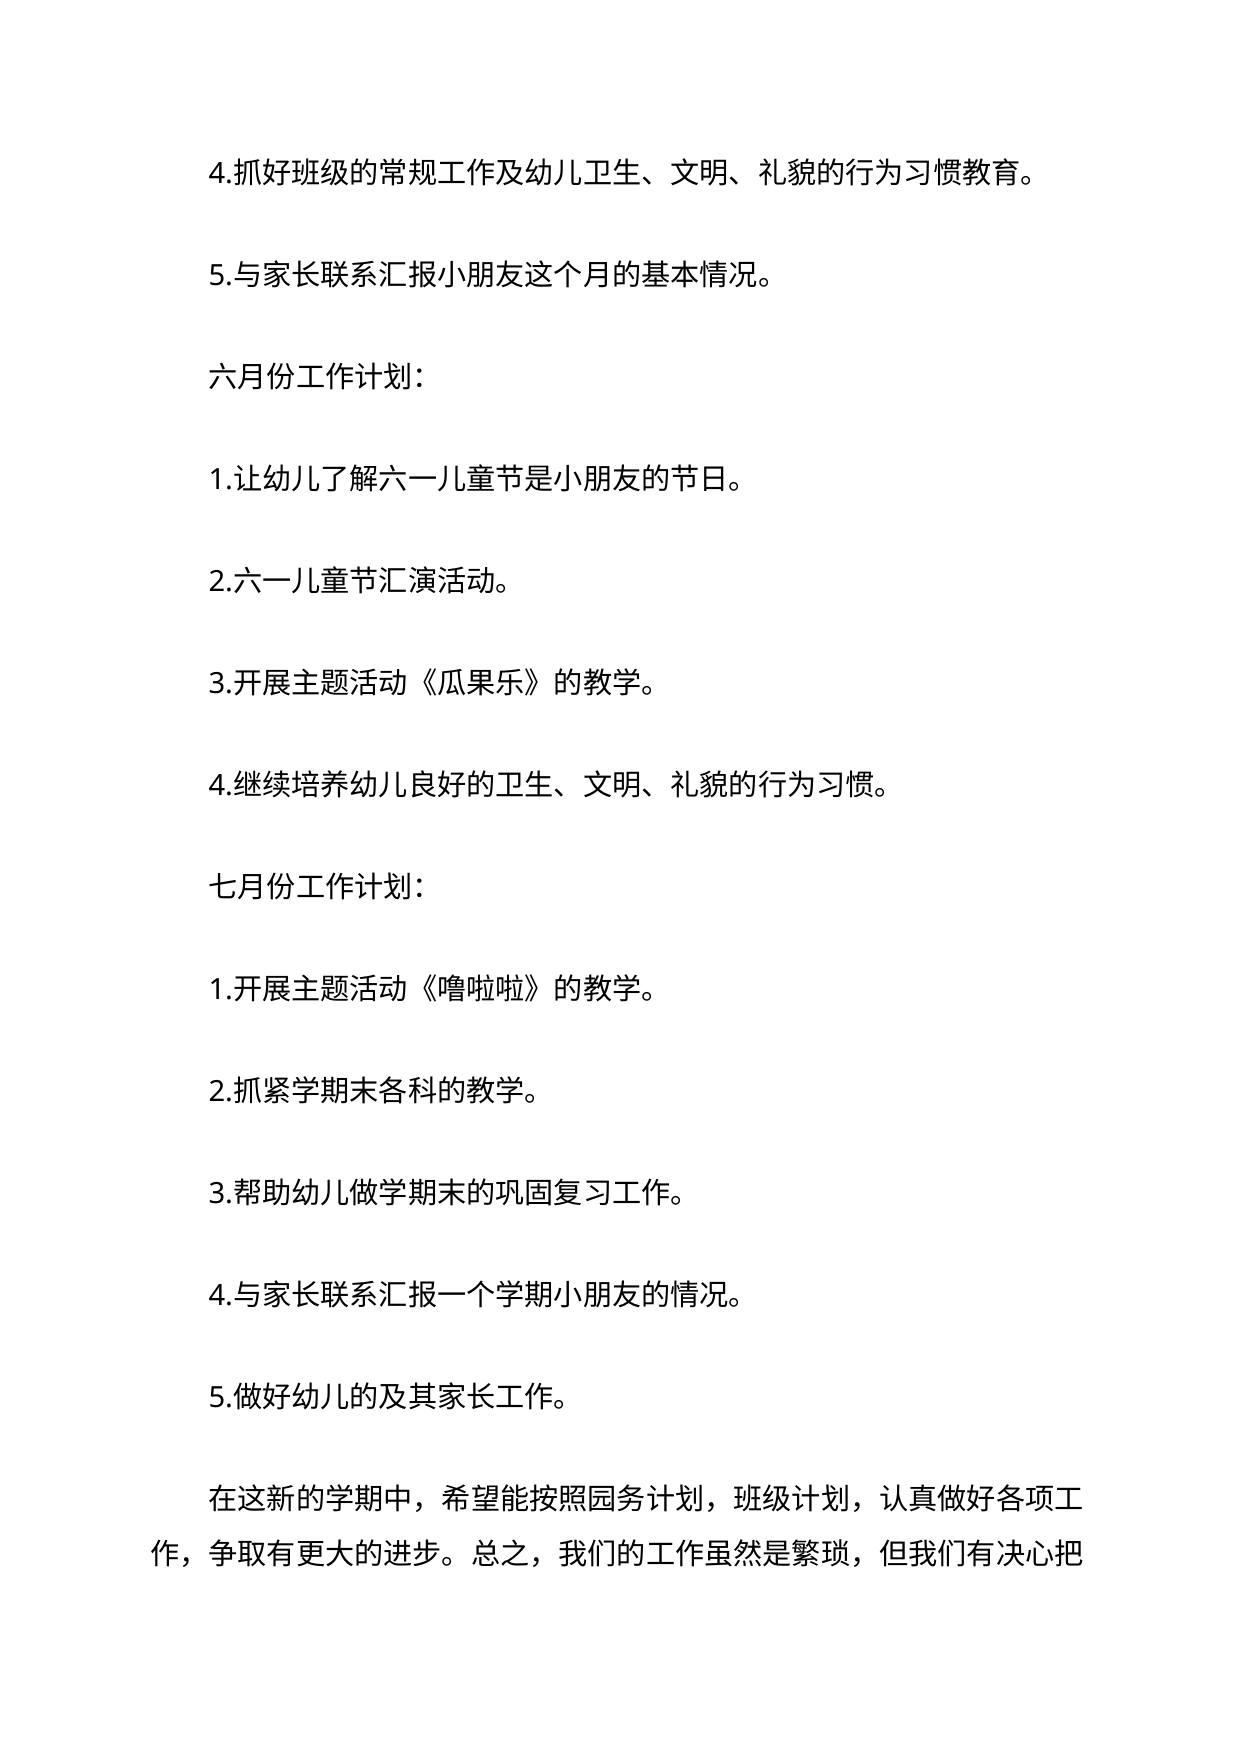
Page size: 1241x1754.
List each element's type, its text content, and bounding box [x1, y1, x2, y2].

text 2.六一儿童节汇演活动。 [150, 558, 1090, 600]
text 2.抓紧学期末各科的教学。 [150, 1067, 1090, 1110]
text 1.开展主题活动《噜啦啦》的教学。 [150, 965, 1090, 1008]
text 5.与家长联系汇报小朋友这个月的基本情况。 [150, 252, 1090, 294]
text 1.让幼儿了解六一儿童节是小朋友的节日。 [150, 456, 1090, 498]
text 4.抓好班级的常规工作及幼儿卫生、文明、礼貌的行为习惯教育。 [150, 150, 1090, 192]
text 七月份工作计划： [150, 864, 1090, 906]
text 5.做好幼儿的及其家长工作。 [150, 1373, 1090, 1416]
text 4.继续培养幼儿良好的卫生、文明、礼貌的行为习惯。 [150, 762, 1090, 804]
text 3.开展主题活动《瓜果乐》的教学。 [150, 660, 1090, 702]
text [150, 1475, 1090, 1572]
text 六月份工作计划： [150, 354, 1090, 396]
text 3.帮助幼儿做学期末的巩固复习工作。 [150, 1169, 1090, 1212]
text 4.与家长联系汇报一个学期小朋友的情况。 [150, 1271, 1090, 1314]
